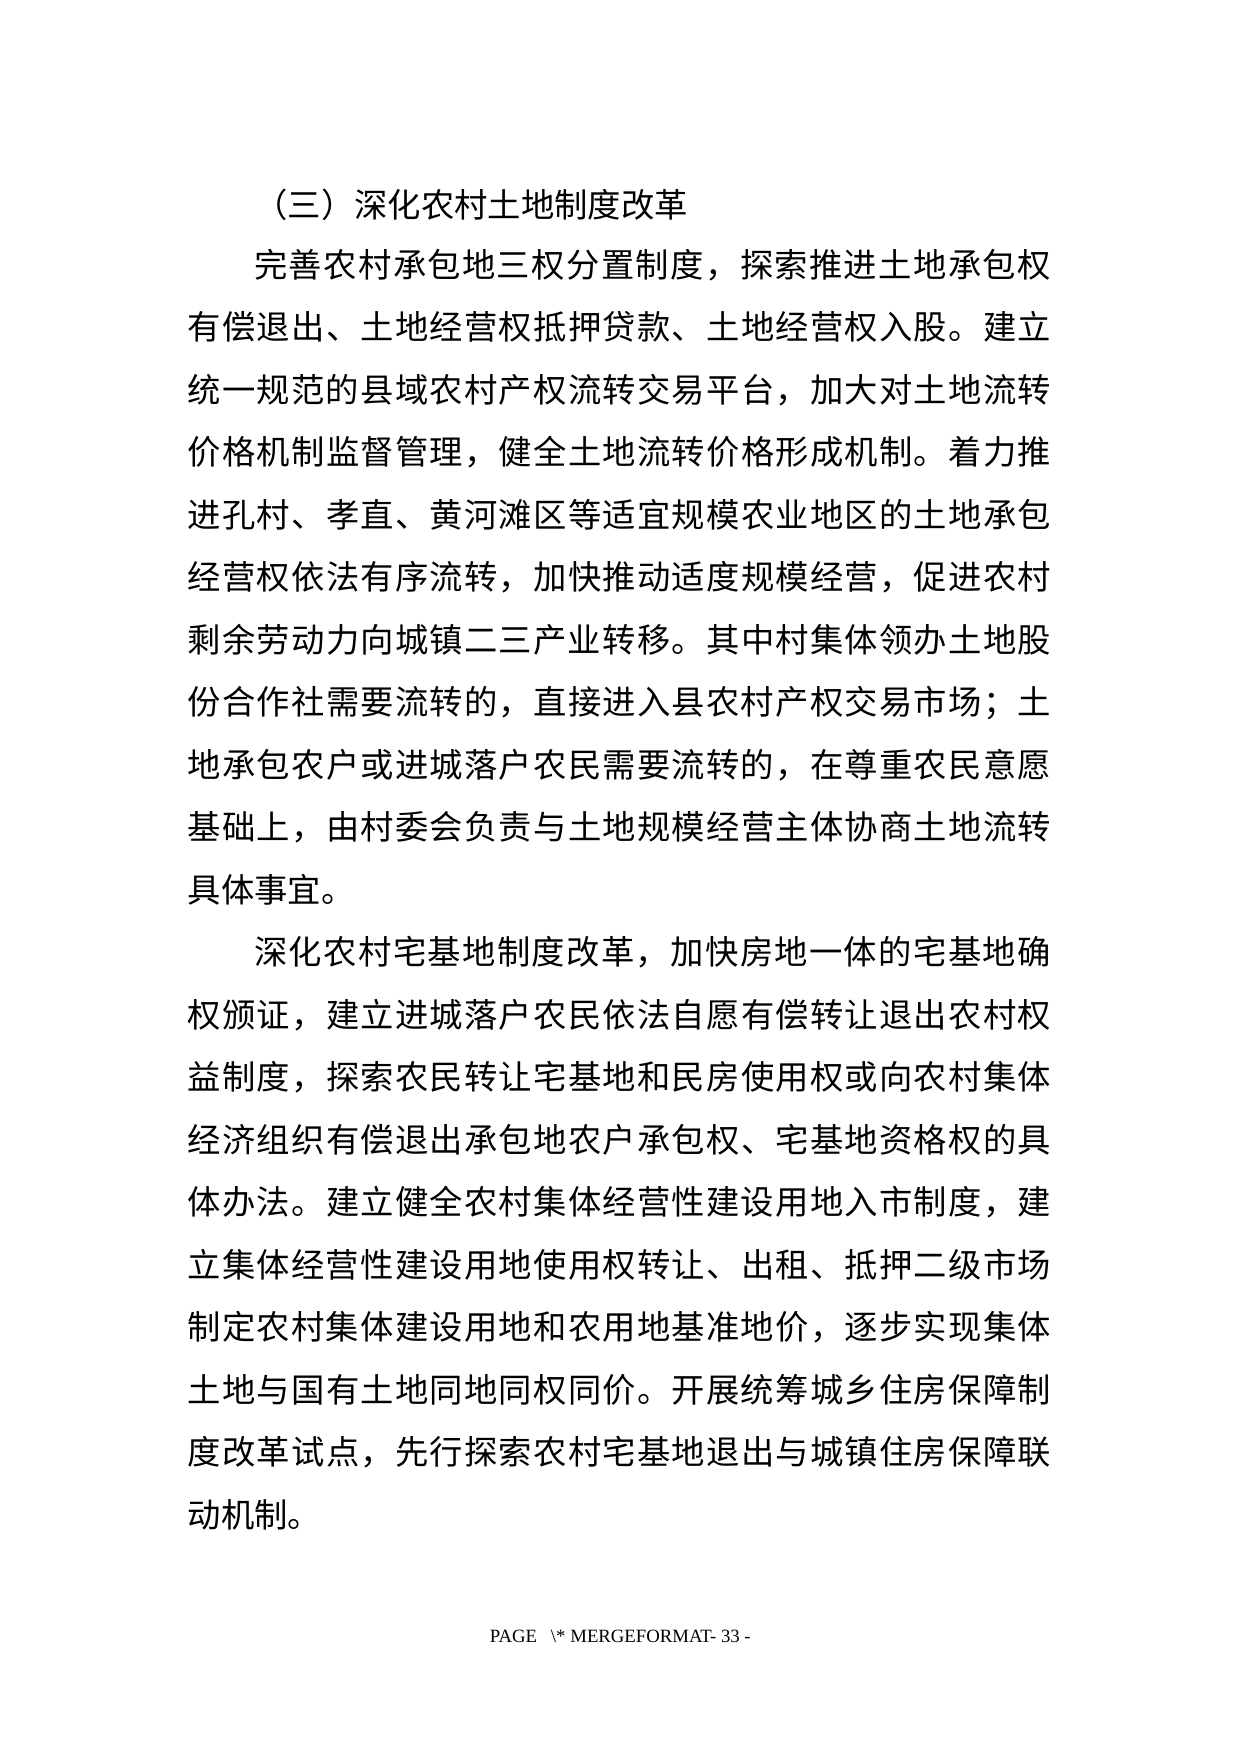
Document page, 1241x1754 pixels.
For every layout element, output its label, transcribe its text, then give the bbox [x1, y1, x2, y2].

text 深化农村宅基地制度改革，加快房地一体的宅基地确权颁证，建立进城落户农民依法自愿有偿转让退出农村权益制度，探索农民转让宅基地和民房使用权或向农村集体经济组织有偿退出承包地农户承包权、宅基地资格权的具体办法。建立健全农村集体经营性建设用地入市制度，建立集体经营性建设用地使用权转让、出租、抵押二级市场。制定农村集体建设用地和农用地基准地价，逐步实现集体土地与国有土地同地同权同价。开展统筹城乡住房保障制度改革试点，先行探索农村宅基地退出与城镇住房保障联动机制。 [187, 914, 1053, 1539]
text 完善农村承包地三权分置制度，探索推进土地承包权有偿退出、土地经营权抵押贷款、土地经营权入股。建立统一规范的县域农村产权流转交易平台，加大对土地流转价格机制监督管理，健全土地流转价格形成机制。着力推进孔村、孝直、黄河滩区等适宜规模农业地区的土地承包经营权依法有序流转，加快推动适度规模经营，促进农村剩余劳动力向城镇二三产业转移。其中村集体领办土地股份合作社需要流转的，直接进入县农村产权交易市场；土地承包农户或进城落户农民需要流转的，在尊重农民意愿基础上，由村委会负责与土地规模经营主体协商土地流转具体事宜。 [187, 227, 1053, 914]
subtitle 深化农村土地制度改革 [187, 169, 1053, 227]
